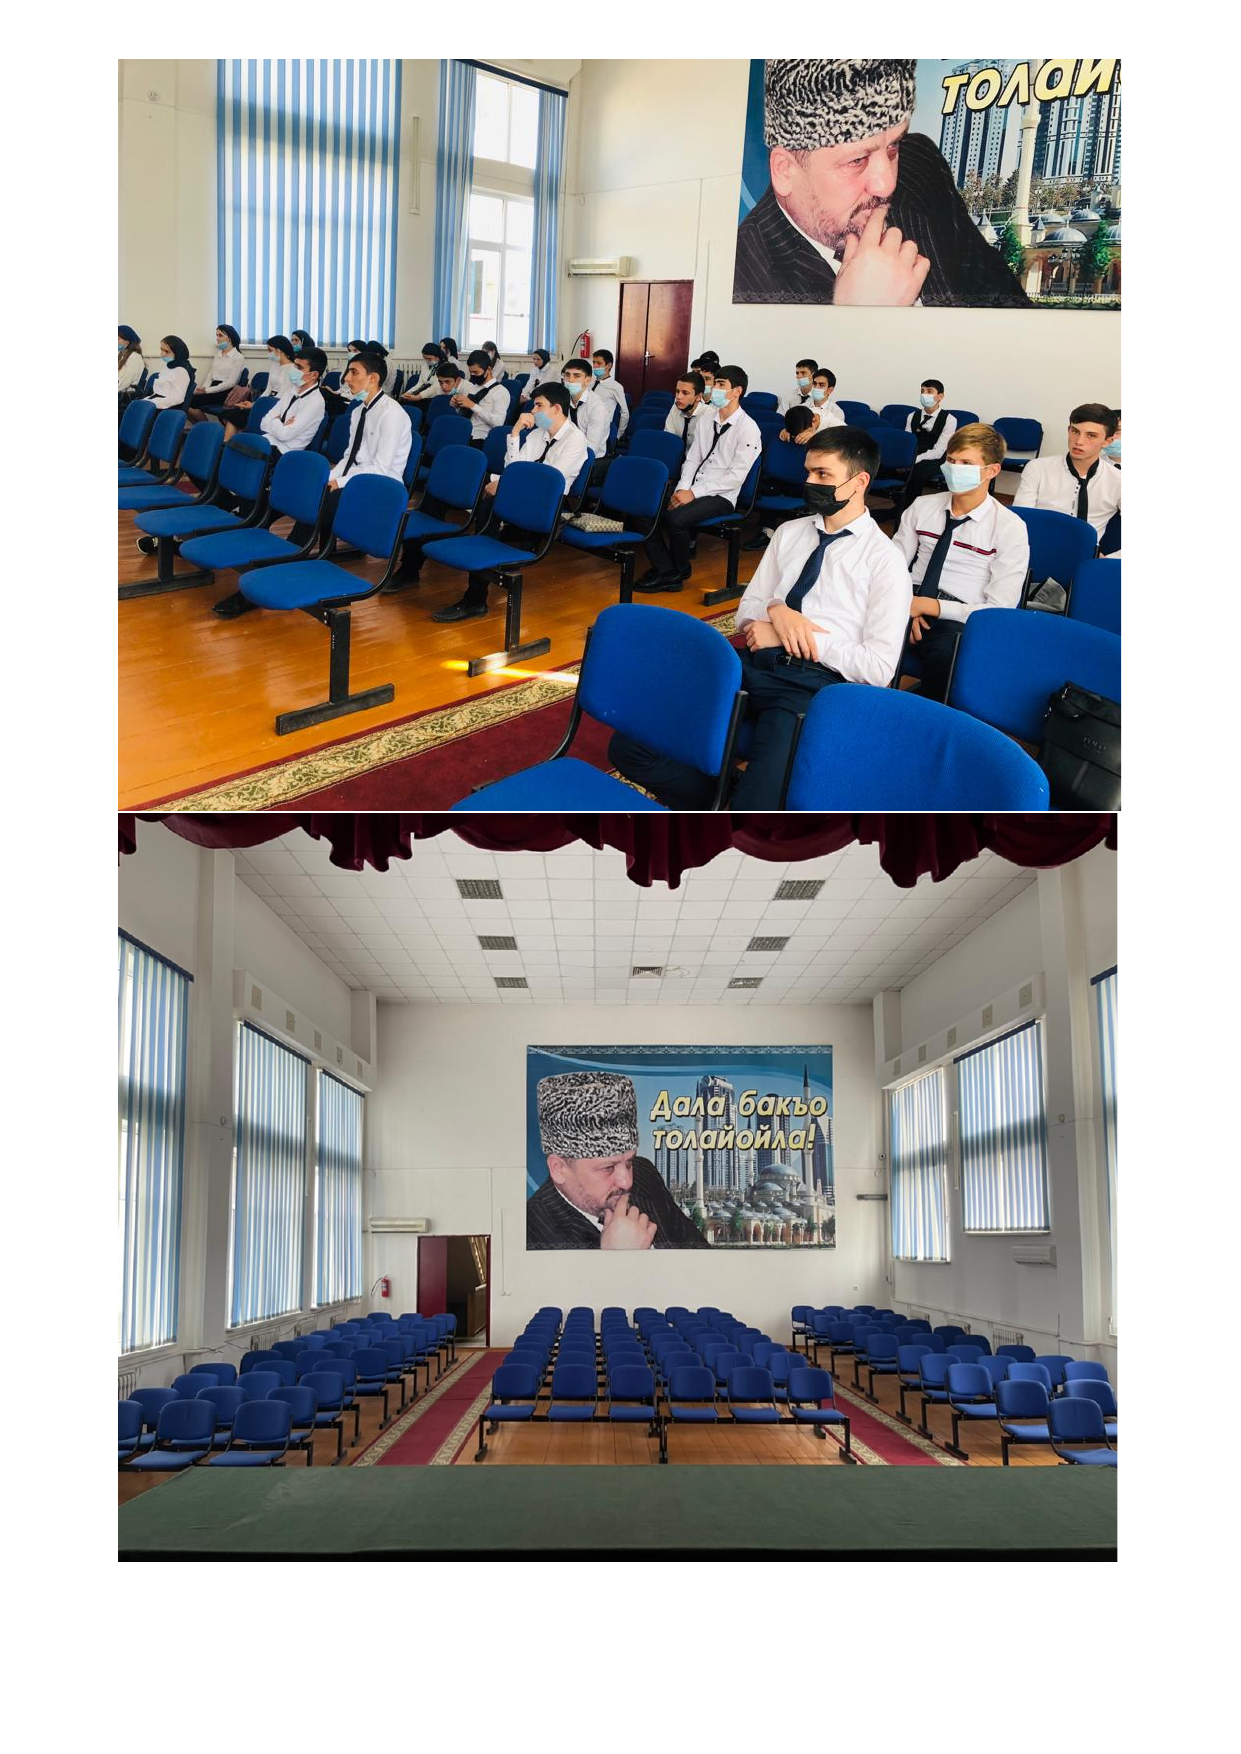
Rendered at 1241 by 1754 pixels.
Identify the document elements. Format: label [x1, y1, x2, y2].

picture [118, 813, 1118, 1562]
picture [118, 59, 1122, 811]
